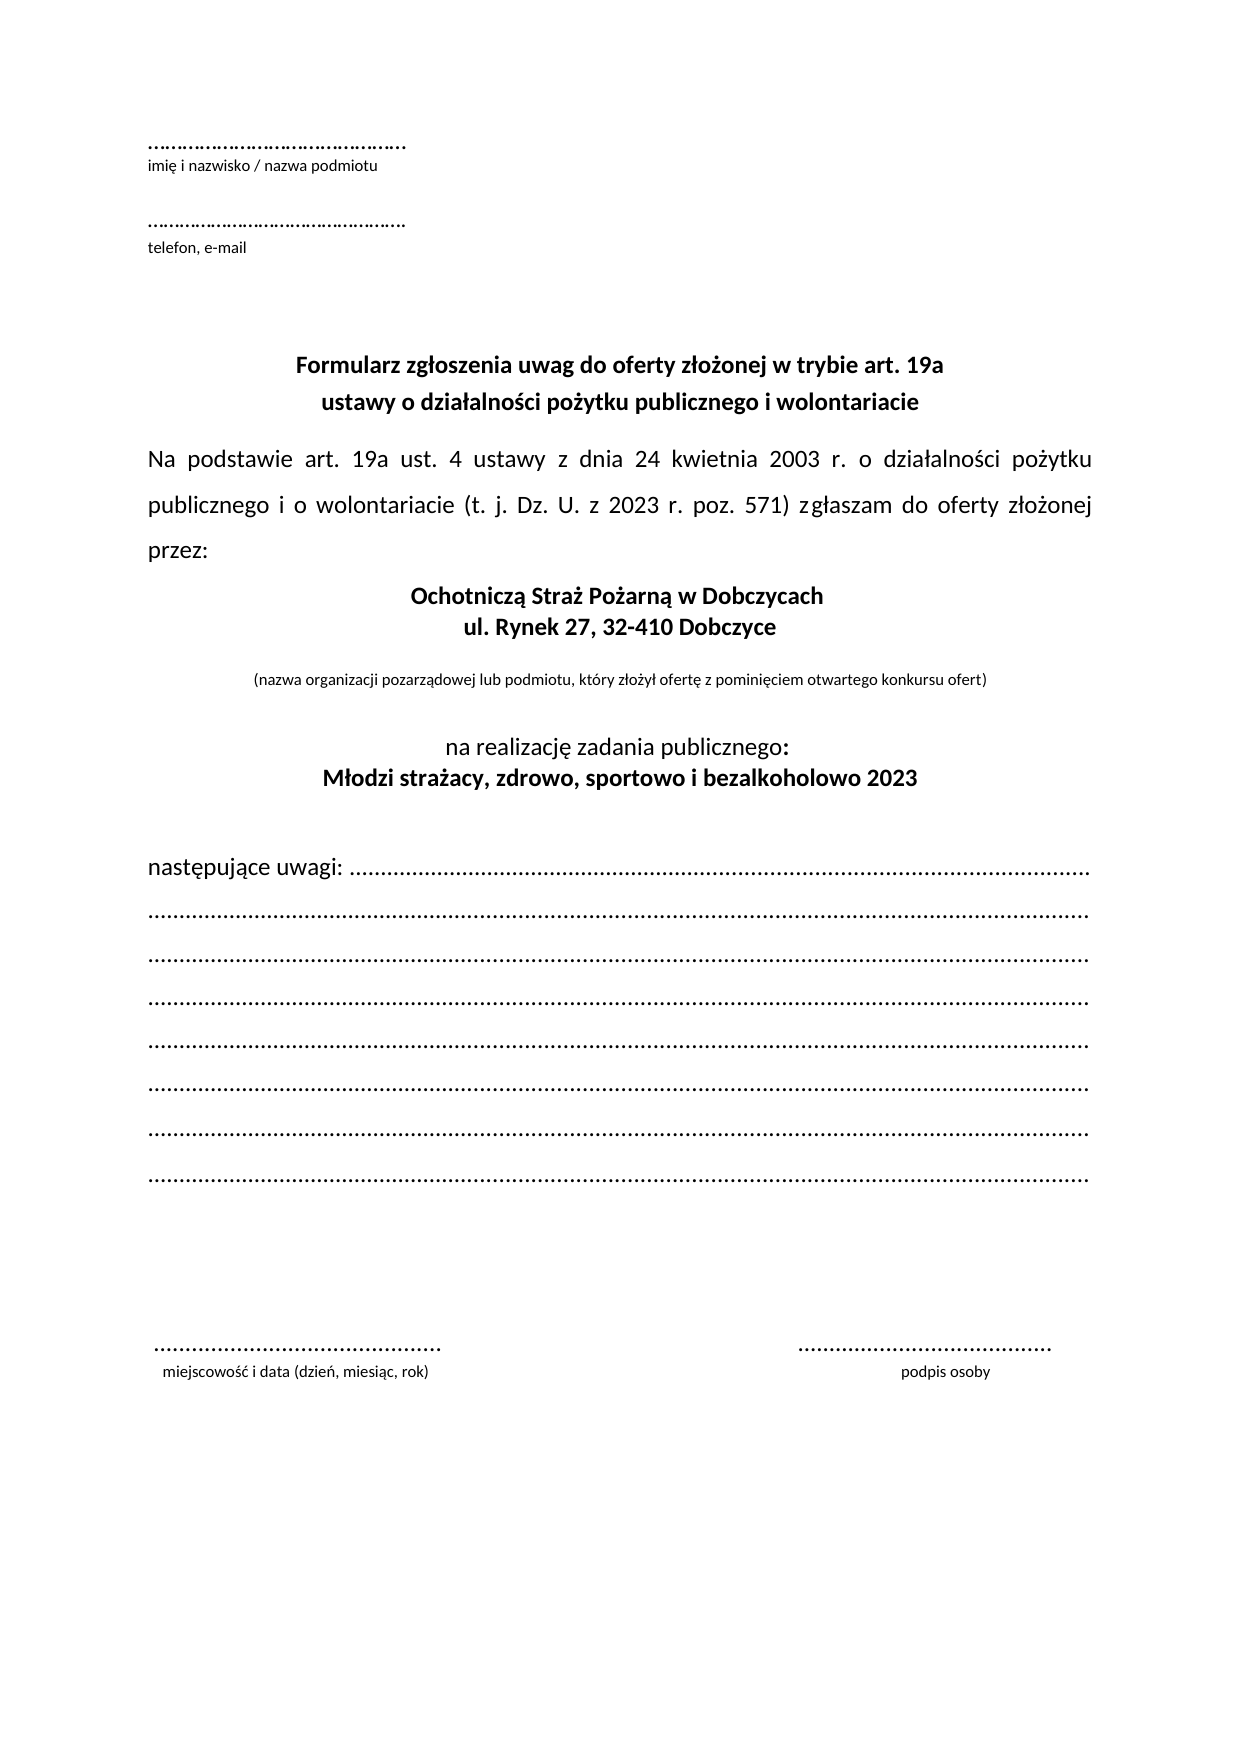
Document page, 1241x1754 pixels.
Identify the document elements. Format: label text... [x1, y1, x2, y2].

text (nazwa organizacji pozarządowej lub podmiotu, który złożył ofertę z pominięciem otwartego konkursu ofert) [148, 669, 1092, 689]
text Formularz zgłoszenia uwag do oferty złożonej w trybie art. 19a ustawy o działalności pożytku publicznego i wolontariacie [148, 349, 1092, 416]
text telefon, e-mail [148, 237, 1092, 257]
text imię i nazwisko / nazwa podmiotu [148, 156, 1092, 176]
text następujące uwagi: [148, 851, 1092, 881]
text Na podstawie art. 19a ust. 4 ustawy z dnia 24 kwietnia 2003 r. o działalności pożytku publicznego i o wolontariacie (t. j. Dz. U. z 2023 r. poz. 571) zgłaszam do oferty złożonej przez: [148, 443, 1092, 565]
text na realizację zadania publicznego: Młodzi strażacy, zdrowo, sportowo i bezalkoholowo 2023 [148, 731, 1092, 792]
text Ochotniczą Straż Pożarną w Dobczycach ul. Rynek 27, 32-410 Dobczyce [148, 580, 1092, 641]
text …………………………………………. [148, 205, 1092, 233]
text ……………………………………… [148, 125, 1092, 156]
text miejscowość i data (dzień, miesiąc, rok) podpis osoby [162, 1362, 1092, 1382]
